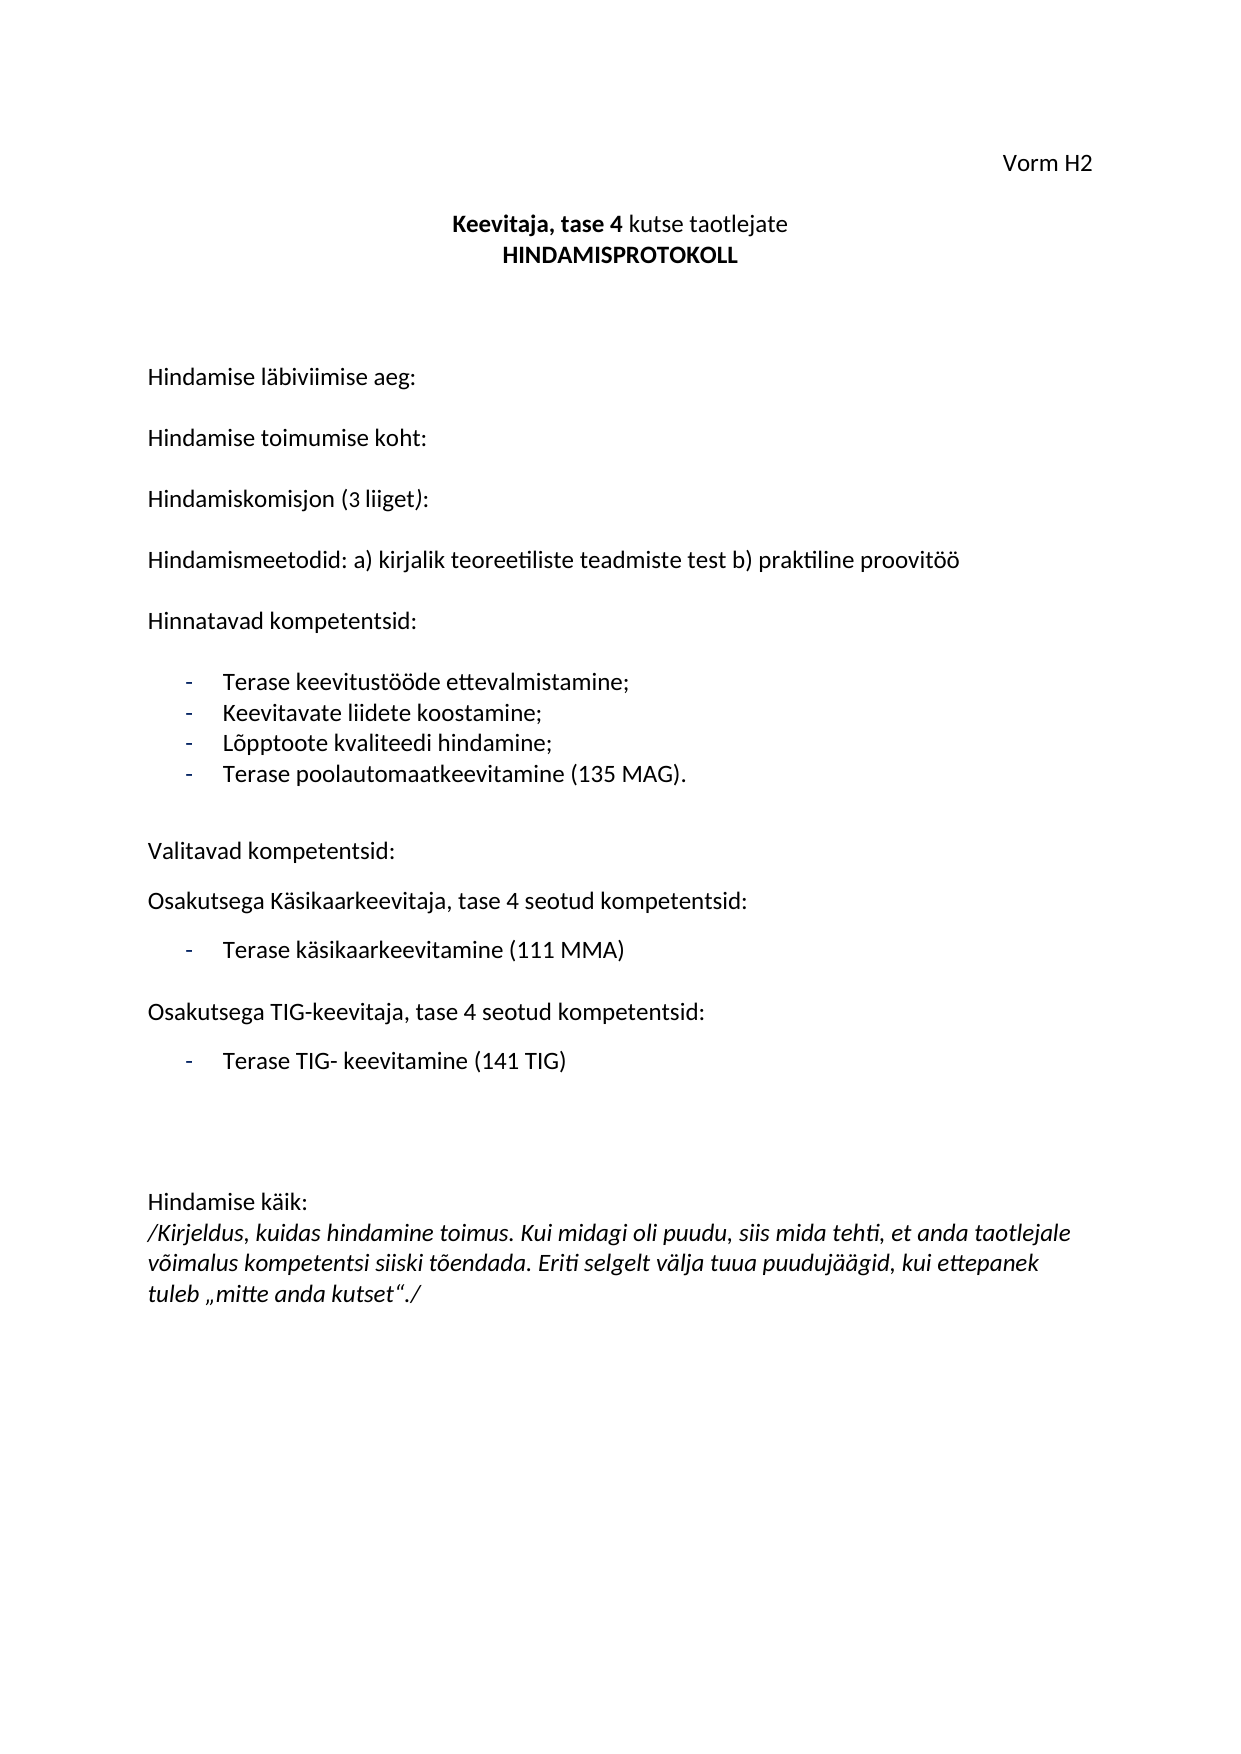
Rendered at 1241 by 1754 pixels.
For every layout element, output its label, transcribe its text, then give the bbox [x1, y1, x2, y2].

text Vorm H2 [148, 148, 1093, 178]
text HINDAMISPROTOKOLL [148, 239, 1093, 270]
list Lõpptoote kvaliteedi hindamine; [185, 727, 1093, 758]
text Hindamise läbiviimise aeg: [148, 361, 1093, 392]
text Valitavad kompetentsid: [148, 835, 1093, 866]
text Keevitaja, tase 4 kutse taotlejate [148, 209, 1093, 239]
text Hindamismeetodid: a) kirjalik teoreetiliste teadmiste test b) praktiline proovitöö [148, 544, 1093, 575]
text Hindamiskomisjon (3 liiget): [148, 483, 1093, 514]
text Osakutsega TIG-keevitaja, tase 4 seotud kompetentsid: [148, 996, 1093, 1026]
text Hinnatavad kompetentsid: [148, 605, 1093, 636]
list Terase käsikaarkeevitamine (111 MMA) [185, 934, 1093, 965]
list Terase TIG- keevitamine (141 TIG) [185, 1045, 1093, 1076]
text Hindamise käik: [148, 1186, 1093, 1217]
list Terase poolautomaatkeevitamine (135 MAG). [185, 758, 1093, 788]
list Terase keevitustööde ettevalmistamine; [185, 666, 1093, 697]
text /Kirjeldus, kuidas hindamine toimus. Kui midagi oli puudu, siis mida tehti, et anda taotlejale võimalus kompetentsi siiski tõendada. Eriti selgelt välja tuua puudujäägid, kui ettepanek tuleb „mitte anda kutset“./ [148, 1217, 1093, 1308]
text Hindamise toimumise koht: [148, 422, 1093, 453]
list Keevitavate liidete koostamine; [185, 697, 1093, 727]
text Osakutsega Käsikaarkeevitaja, tase 4 seotud kompetentsid: [148, 885, 1093, 916]
